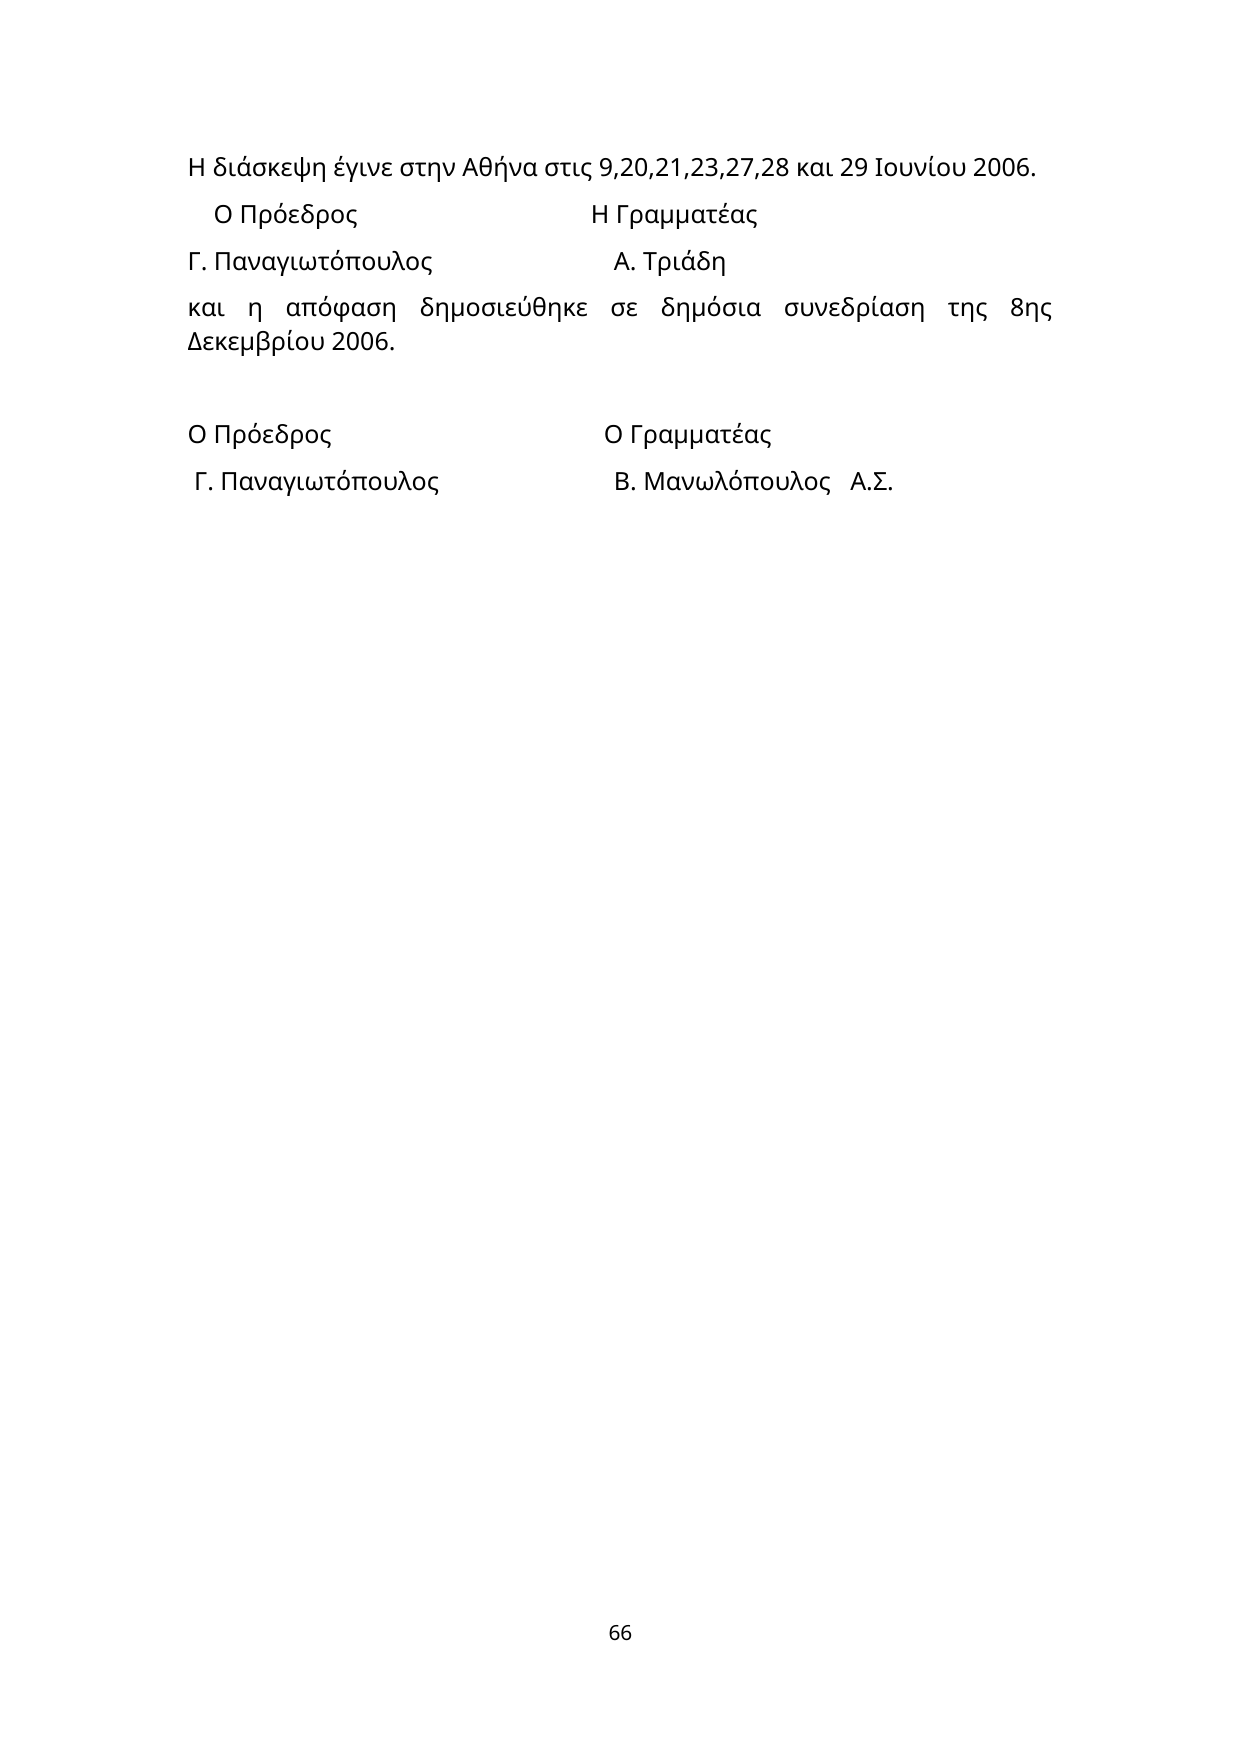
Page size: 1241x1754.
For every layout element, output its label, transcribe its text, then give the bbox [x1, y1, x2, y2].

text Ο Πρόεδρος Ο Γραμματέας [187, 417, 1053, 451]
text και η απόφαση δημοσιεύθηκε σε δημόσια συνεδρίαση της 8ης Δεκεμβρίου 2006. [187, 290, 1053, 358]
text Η διάσκεψη έγινε στην Αθήνα στις 9,20,21,23,27,28 και 29 Ιουνίου 2006. [187, 150, 1053, 184]
text Γ. Παναγιωτόπουλος Β. Μανωλόπουλος Α.Σ. [187, 463, 1053, 497]
text Γ. Παναγιωτόπουλος Α. Τριάδη [187, 243, 1053, 277]
text Ο Πρόεδρος Η Γραμματέας [187, 197, 1053, 231]
